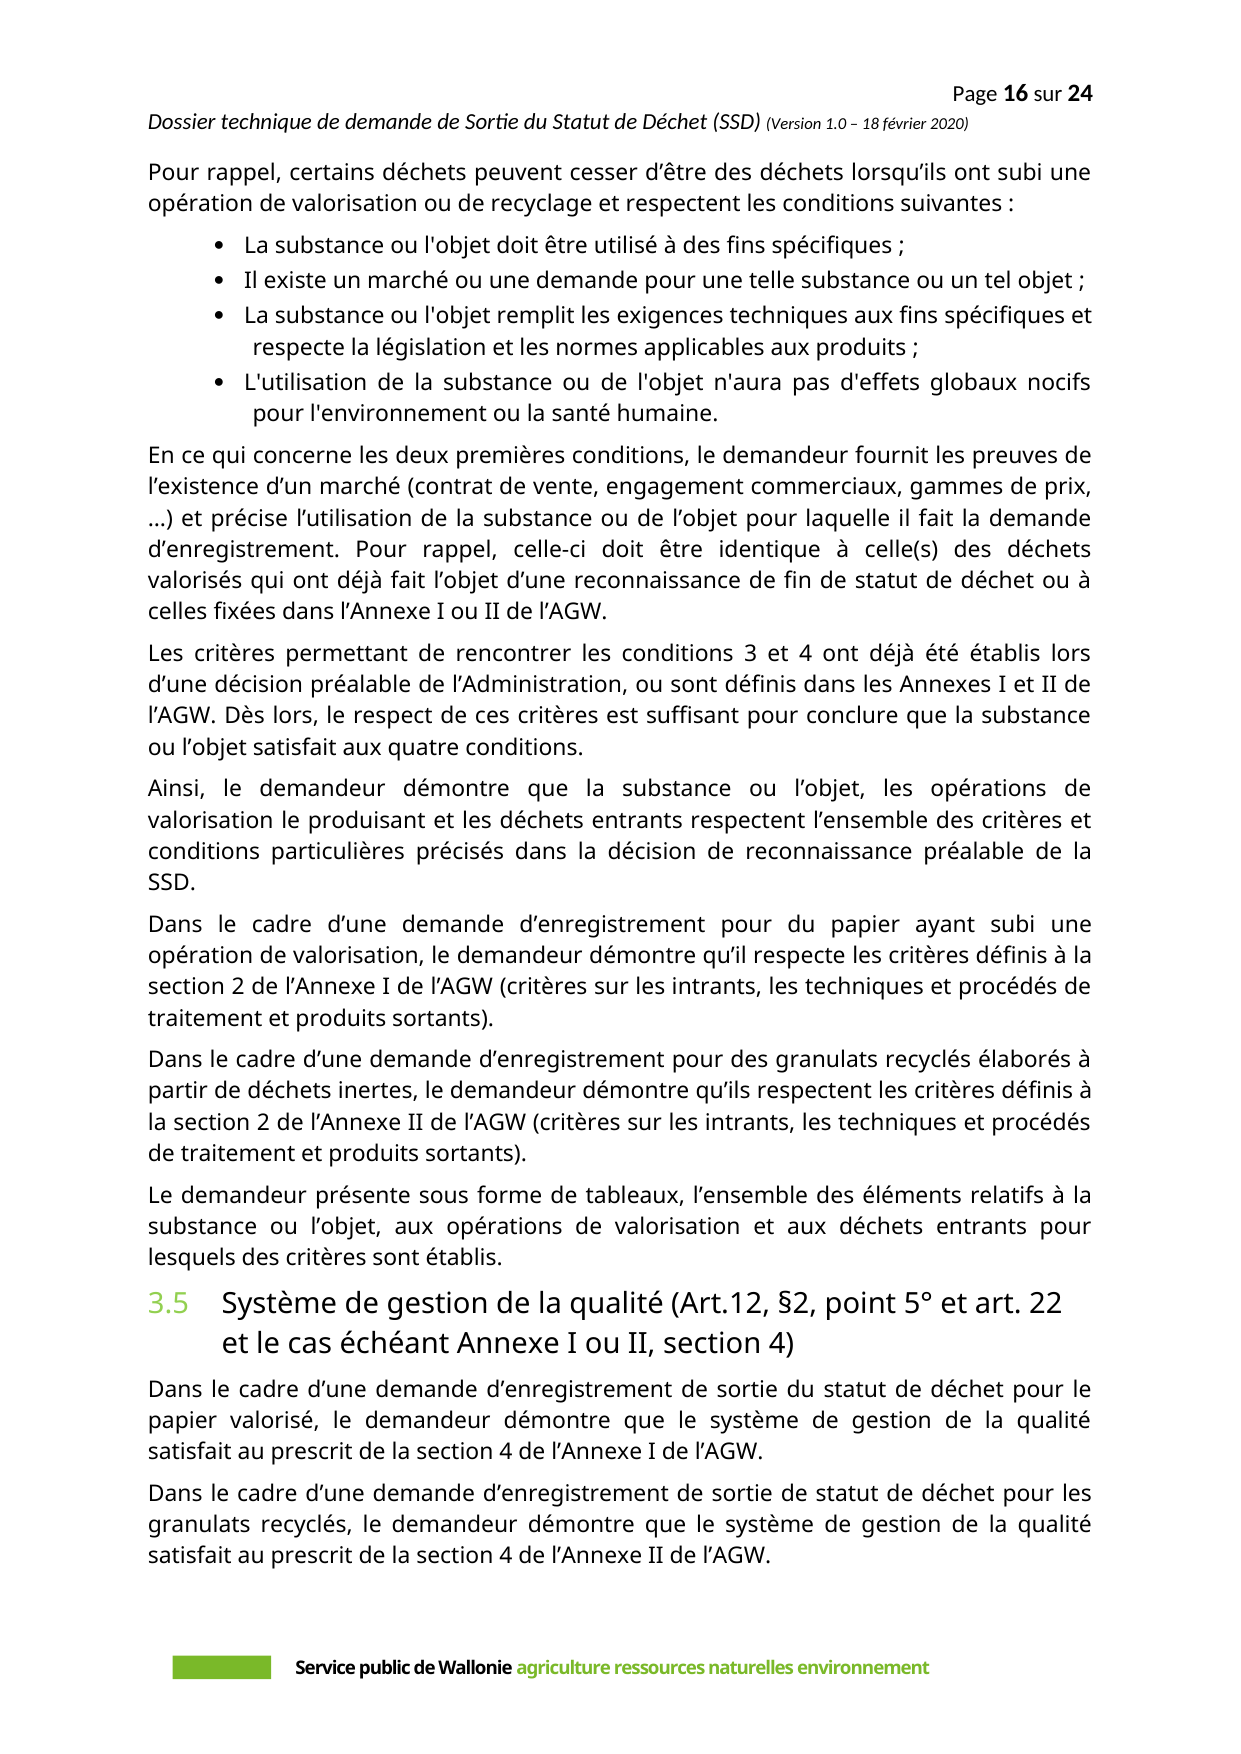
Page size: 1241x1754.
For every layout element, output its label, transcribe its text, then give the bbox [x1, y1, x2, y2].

text Dans le cadre d’une demande d’enregistrement de sortie de statut de déchet pour les granulats recyclés, le demandeur démontre que le système de gestion de la qualité satisfait au prescrit de la section 4 de l’Annexe II de l’AGW. [148, 1477, 1093, 1570]
text Dans le cadre d’une demande d’enregistrement pour des granulats recyclés élaborés à partir de déchets inertes, le demandeur démontre qu’ils respectent les critères définis à la section 2 de l’Annexe II de l’AGW (critères sur les intrants, les techniques et procédés de traitement et produits sortants). [148, 1043, 1093, 1168]
list L'utilisation de la substance ou de l'objet n'aura pas d'effets globaux nocifs pour l'environnement ou la santé humaine. [215, 366, 1093, 428]
text En ce qui concerne les deux premières conditions, le demandeur fournit les preuves de l’existence d’un marché (contrat de vente, engagement commerciaux, gammes de prix, …) et précise l’utilisation de la substance ou de l’objet pour laquelle il fait la demande d’enregistrement. Pour rappel, celle-ci doit être identique à celle(s) des déchets valorisés qui ont déjà fait l’objet d’une reconnaissance de fin de statut de déchet ou à celles fixées dans l’Annexe I ou II de l’AGW. [148, 439, 1093, 626]
text Les critères permettant de rencontrer les conditions 3 et 4 ont déjà été établis lors d’une décision préalable de l’Administration, ou sont définis dans les Annexes I et II de l’AGW. Dès lors, le respect de ces critères est suffisant pour conclure que la substance ou l’objet satisfait aux quatre conditions. [148, 637, 1093, 762]
list La substance ou l'objet remplit les exigences techniques aux fins spécifiques et respecte la législation et les normes applicables aux produits ; [215, 299, 1093, 362]
list Il existe un marché ou une demande pour une telle substance ou un tel objet ; [215, 264, 1093, 295]
text Ainsi, le demandeur démontre que la substance ou l’objet, les opérations de valorisation le produisant et les déchets entrants respectent l’ensemble des critères et conditions particulières précisés dans la décision de reconnaissance préalable de la SSD. [148, 772, 1093, 897]
list La substance ou l'objet doit être utilisé à des fins spécifiques ; [215, 228, 1093, 260]
text Dans le cadre d’une demande d’enregistrement pour du papier ayant subi une opération de valorisation, le demandeur démontre qu’il respecte les critères définis à la section 2 de l’Annexe I de l’AGW (critères sur les intrants, les techniques et procédés de traitement et produits sortants). [148, 908, 1093, 1033]
text Pour rappel, certains déchets peuvent cesser d’être des déchets lorsqu’ils ont subi une opération de valorisation ou de recyclage et respectent les conditions suivantes : [148, 156, 1093, 218]
text Dans le cadre d’une demande d’enregistrement de sortie du statut de déchet pour le papier valorisé, le demandeur démontre que le système de gestion de la qualité satisfait au prescrit de la section 4 de l’Annexe I de l’AGW. [148, 1372, 1093, 1466]
text Le demandeur présente sous forme de tableaux, l’ensemble des éléments relatifs à la substance ou l’objet, aux opérations de valorisation et aux déchets entrants pour lesquels des critères sont établis. [148, 1178, 1093, 1272]
subtitle Système de gestion de la qualité (Art.12, §2, point 5° et art. 22 et le cas échéant Annexe I ou II, section 4) [148, 1283, 1093, 1362]
